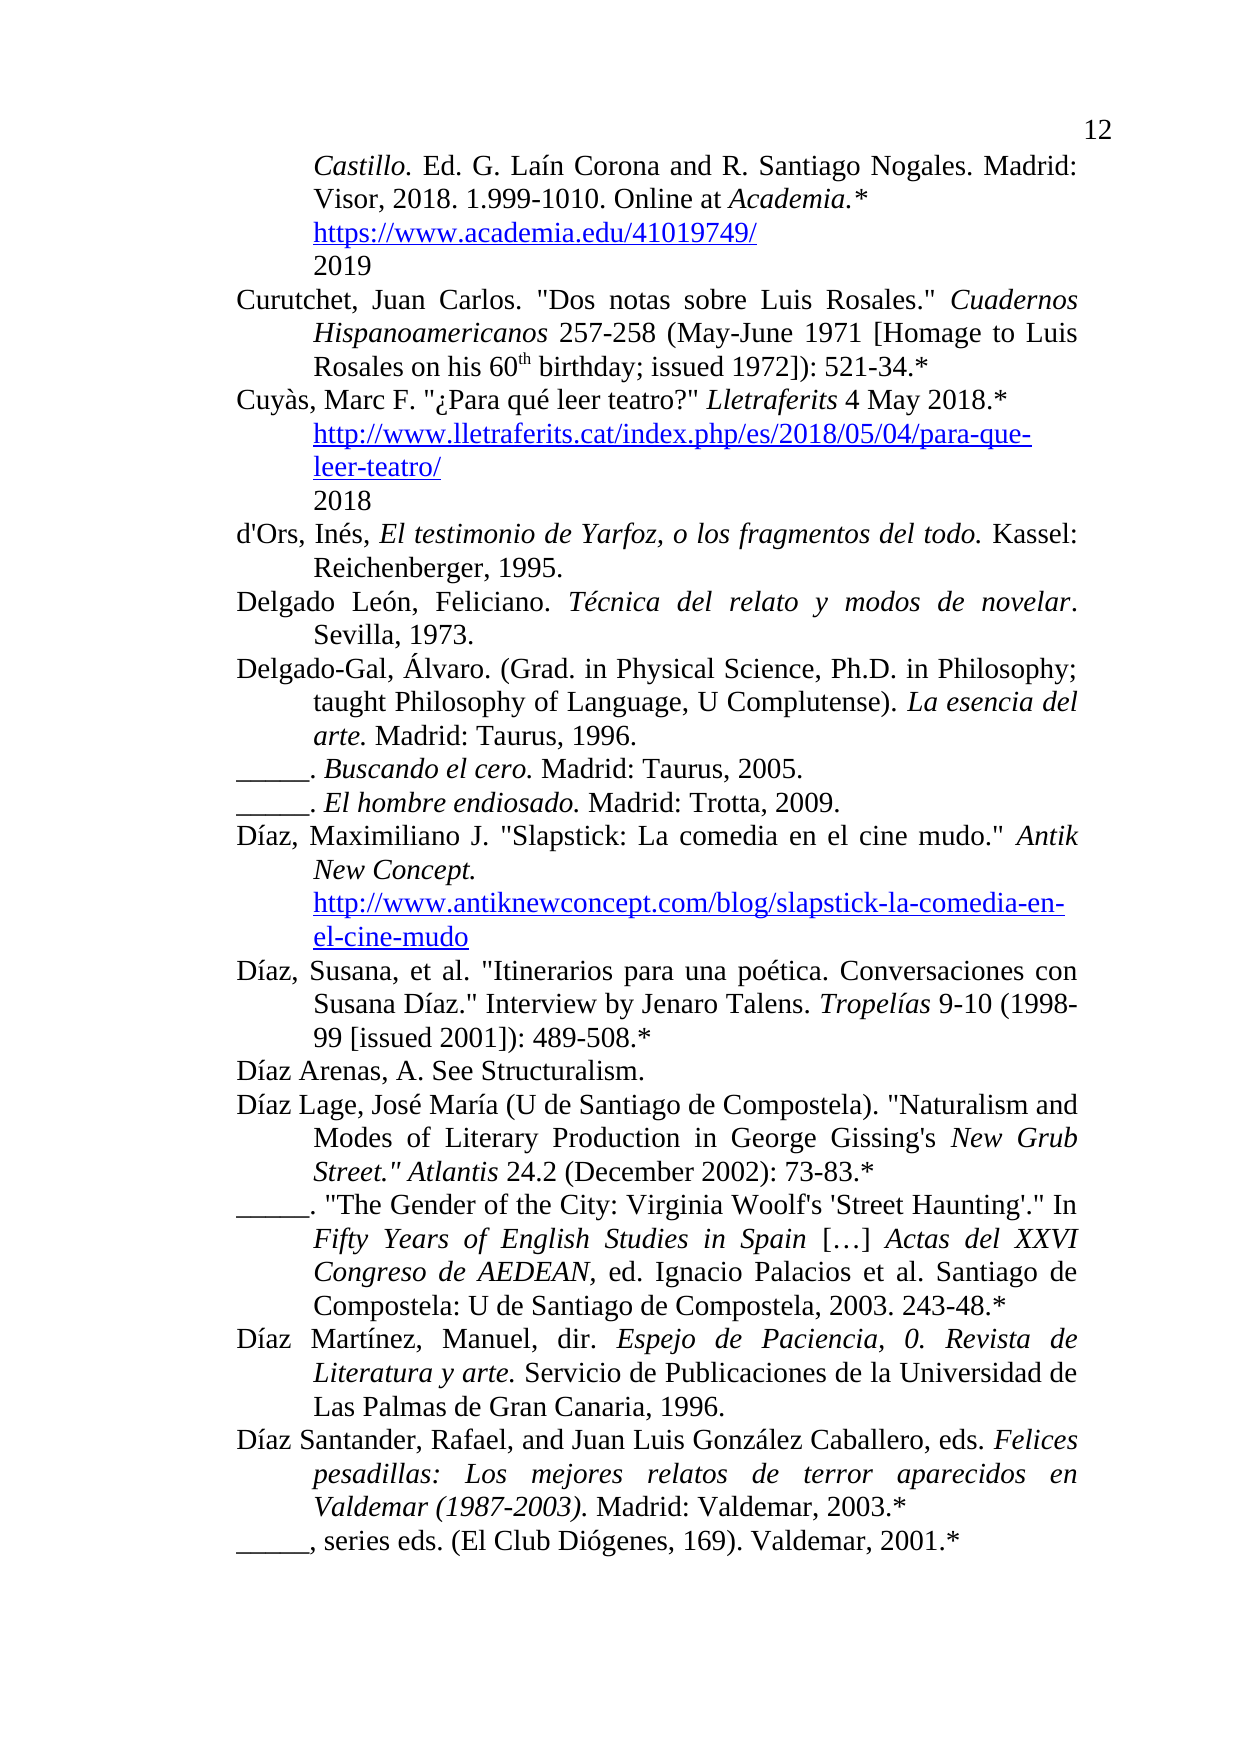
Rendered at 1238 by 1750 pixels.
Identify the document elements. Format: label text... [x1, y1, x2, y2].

text Cuyàs, Marc F. "¿Para qué leer teatro?" Lletraferits 4 May 2018.* [236, 382, 1078, 416]
text Díaz, Susana, et al. "Itinerarios para una poética. Conversaciones con Susana Díaz." Interview by Jenaro Talens. Tropelías 9-10 (1998-99 [issued 2001]): 489-508.* [236, 953, 1078, 1053]
text _____. "The Gender of the City: Virginia Woolf's 'Street Haunting'." In Fifty Years of English Studies in Spain […] Actas del XXVI Congreso de AEDEAN, ed. Ignacio Palacios et al. Santiago de Compostela: U de Santiago de Compostela, 2003. 243-48.* [236, 1187, 1078, 1322]
text Curutchet, Juan Carlos. "Dos notas sobre Luis Rosales." Cuadernos Hispanoamericanos 257-258 (May-June 1971 [Homage to Luis Rosales on his 60th birthday; issued 1972]): 521-34.* [236, 282, 1078, 382]
text http://www.lletraferits.cat/index.php/es/2018/05/04/para-que-leer-teatro/ [236, 416, 1078, 483]
text Díaz Santander, Rafael, and Juan Luis González Caballero, eds. Felices pesadillas: Los mejores relatos de terror aparecidos en Valdemar (1987-2003). Madrid: Valdemar, 2003.* [236, 1422, 1078, 1523]
text Díaz Arenas, A. See Structuralism. [236, 1053, 1078, 1087]
text 2018 [236, 483, 1078, 517]
text _____, series eds. (El Club Diógenes, 169). Valdemar, 2001.* [236, 1523, 1078, 1556]
text 2019 [236, 248, 1078, 282]
text http://www.antiknewconcept.com/blog/slapstick-la-comedia-en-el-cine-mudo [236, 886, 1078, 953]
text Delgado-Gal, Álvaro. (Grad. in Physical Science, Ph.D. in Philosophy; taught Philosophy of Language, U Complutense). La esencia del arte. Madrid: Taurus, 1996. [236, 651, 1078, 751]
text Díaz, Maximiliano J. "Slapstick: La comedia en el cine mudo." Antik New Concept. [236, 818, 1078, 886]
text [236, 148, 1078, 215]
text _____. Buscando el cero. Madrid: Taurus, 2005. [236, 751, 1078, 785]
text Díaz Lage, José María (U de Santiago de Compostela). "Naturalism and Modes of Literary Production in George Gissing's New Grub Street." Atlantis 24.2 (December 2002): 73-83.* [236, 1087, 1078, 1187]
text Díaz Martínez, Manuel, dir. Espejo de Paciencia, 0. Revista de Literatura y arte. Servicio de Publicaciones de la Universidad de Las Palmas de Gran Canaria, 1996. [236, 1322, 1078, 1422]
text _____. El hombre endiosado. Madrid: Trotta, 2009. [236, 785, 1078, 818]
text https://www.academia.edu/41019749/ [236, 215, 1078, 248]
text d'Ors, Inés, El testimonio de Yarfoz, o los fragmentos del todo. Kassel: Reichenberger, 1995. [236, 517, 1078, 584]
text Delgado León, Feliciano. Técnica del relato y modos de novelar. Sevilla, 1973. [236, 584, 1078, 651]
